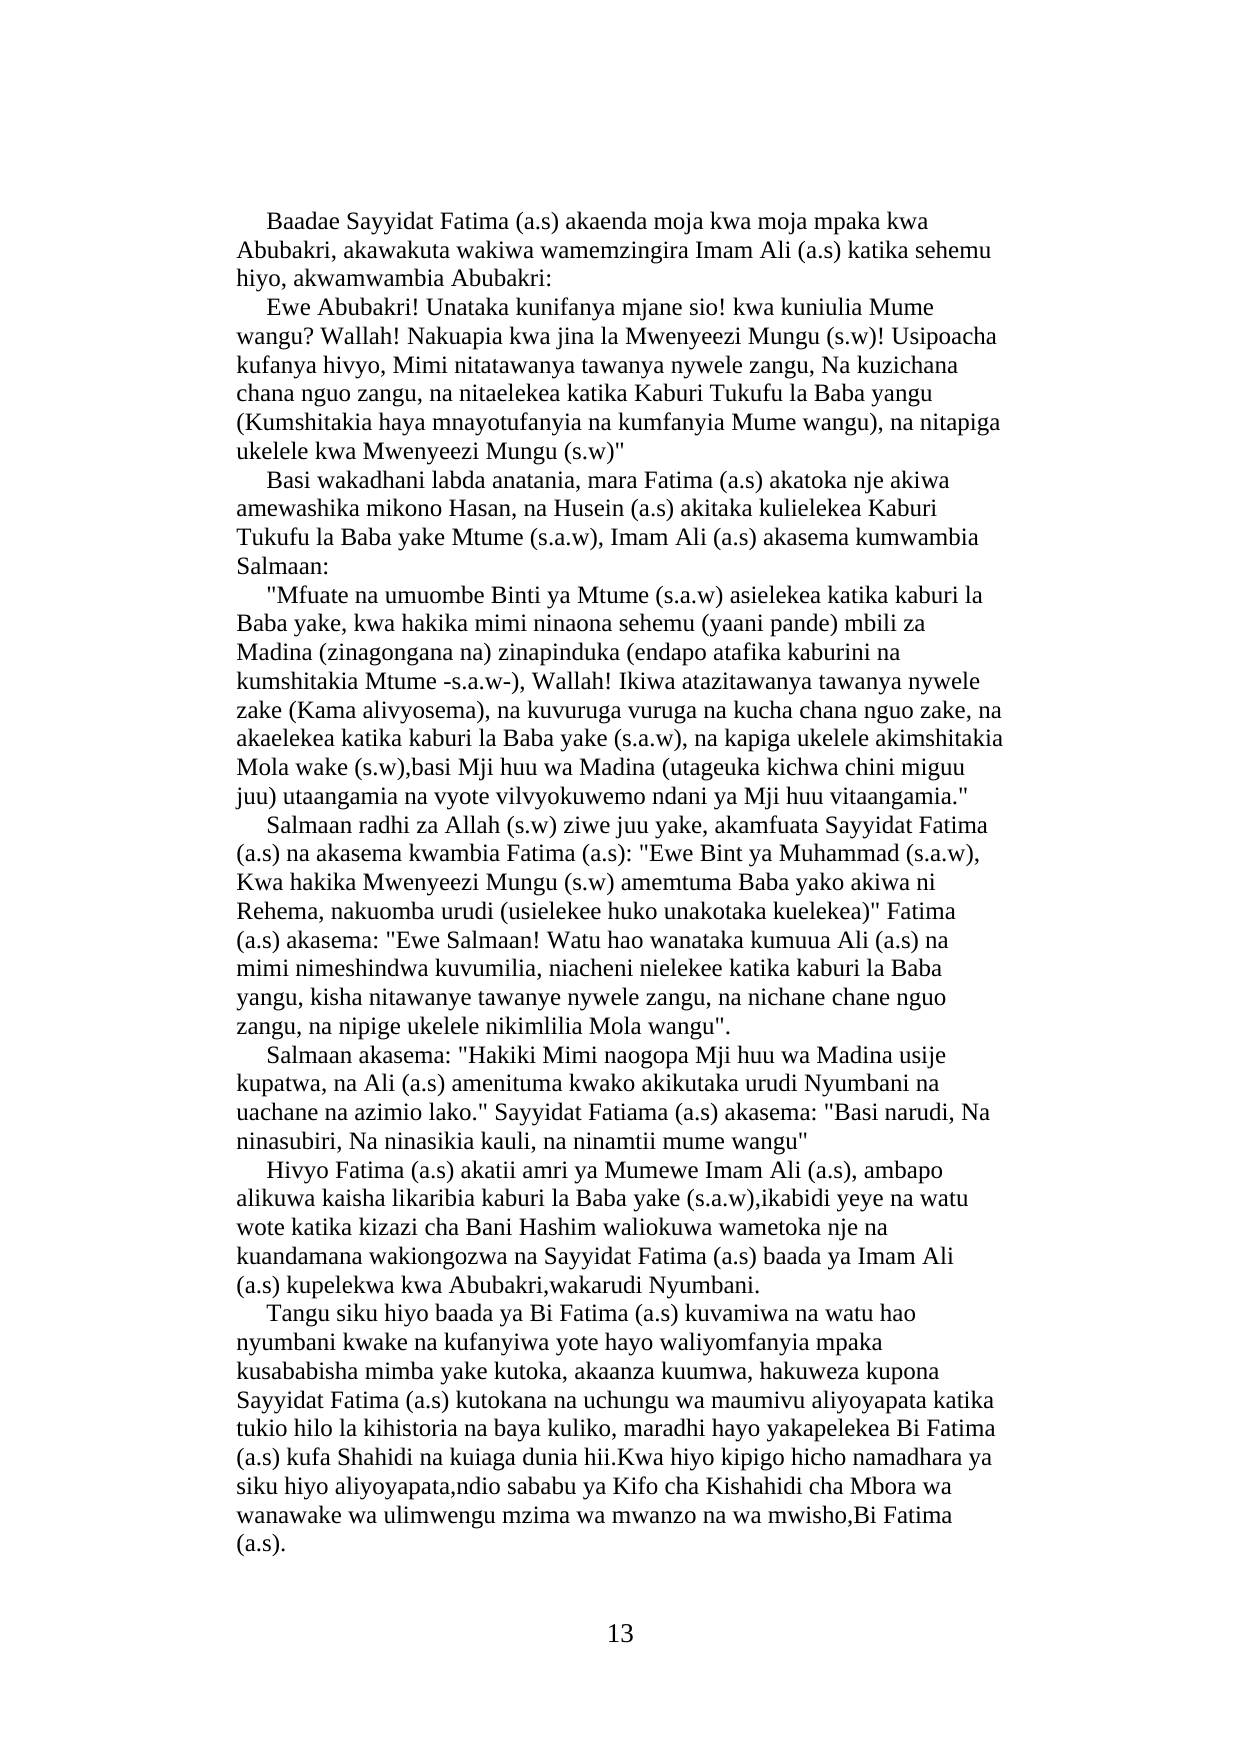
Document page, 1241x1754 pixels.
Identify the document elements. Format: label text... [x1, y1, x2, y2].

text Salmaan radhi za Allah (s.w) ziwe juu yake, akamfuata Sayyidat Fatima (a.s) na akasema kwambia Fatima (a.s): "Ewe Bint ya Muhammad (s.a.w), Kwa hakika Mwenyeezi Mungu (s.w) amemtuma Baba yako akiwa ni Rehema, nakuomba urudi (usielekee huko unakotaka kuelekea)" Fatima (a.s) akasema: "Ewe Salmaan! Watu hao wanataka kumuua Ali (a.s) na mimi nimeshindwa kuvumilia, niacheni nielekee katika kaburi la Baba yangu, kisha nitawanye tawanye nywele zangu, na nichane chane nguo zangu, na nipige ukelele nikimlilia Mola wangu". [236, 810, 1004, 1040]
text Salmaan akasema: "Hakiki Mimi naogopa Mji huu wa Madina usije kupatwa, na Ali (a.s) amenituma kwako akikutaka urudi Nyumbani na uachane na azimio lako." Sayyidat Fatiama (a.s) akasema: "Basi narudi, Na ninasubiri, Na ninasikia kauli, na ninamtii mume wangu" [236, 1040, 1004, 1155]
text Basi wakadhani labda anatania, mara Fatima (a.s) akatoka nje akiwa amewashika mikono Hasan, na Husein (a.s) akitaka kulielekea Kaburi Tukufu la Baba yake Mtume (s.a.w), Imam Ali (a.s) akasema kumwambia Salmaan: [236, 465, 1004, 580]
text "Mfuate na umuombe Binti ya Mtume (s.a.w) asielekea katika kaburi la Baba yake, kwa hakika mimi ninaona sehemu (yaani pande) mbili za Madina (zinagongana na) zinapinduka (endapo atafika kaburini na kumshitakia Mtume -s.a.w-), Wallah! Ikiwa atazitawanya tawanya nywele zake (Kama alivyosema), na kuvuruga vuruga na kucha chana nguo zake, na akaelekea katika kaburi la Baba yake (s.a.w), na kapiga ukelele akimshitakia Mola wake (s.w),basi Mji huu wa Madina (utageuka kichwa chini miguu juu) utaangamia na vyote vilvyokuwemo ndani ya Mji huu vitaangamia." [236, 580, 1004, 810]
text Ewe Abubakri! Unataka kunifanya mjane sio! kwa kuniulia Mume wangu? Wallah! Nakuapia kwa jina la Mwenyeezi Mungu (s.w)! Usipoacha kufanya hivyo, Mimi nitatawanya tawanya nywele zangu, Na kuzichana chana nguo zangu, na nitaelekea katika Kaburi Tukufu la Baba yangu (Kumshitakia haya mnayotufanyia na kumfanyia Mume wangu), na nitapiga ukelele kwa Mwenyeezi Mungu (s.w)" [236, 292, 1004, 465]
text Baadae Sayyidat Fatima (a.s) akaenda moja kwa moja mpaka kwa Abubakri, akawakuta wakiwa wamemzingira Imam Ali (a.s) katika sehemu hiyo, akwamwambia Abubakri: [236, 206, 1004, 292]
text Tangu siku hiyo baada ya Bi Fatima (a.s) kuvamiwa na watu hao nyumbani kwake na kufanyiwa yote hayo waliyomfanyia mpaka kusababisha mimba yake kutoka, akaanza kuumwa, hakuweza kupona Sayyidat Fatima (a.s) kutokana na uchungu wa maumivu aliyoyapata katika tukio hilo la kihistoria na baya kuliko, maradhi hayo yakapelekea Bi Fatima (a.s) kufa Shahidi na kuiaga dunia hii.Kwa hiyo kipigo hicho namadhara ya siku hiyo aliyoyapata,ndio sababu ya Kifo cha Kishahidi cha Mbora wa wanawake wa ulimwengu mzima wa mwanzo na wa mwisho,Bi Fatima (a.s). [236, 1298, 1004, 1557]
text Hivyo Fatima (a.s) akatii amri ya Mumewe Imam Ali (a.s), ambapo alikuwa kaisha likaribia kaburi la Baba yake (s.a.w),ikabidi yeye na watu wote katika kizazi cha Bani Hashim waliokuwa wametoka nje na kuandamana wakiongozwa na Sayyidat Fatima (a.s) baada ya Imam Ali (a.s) kupelekwa kwa Abubakri,wakarudi Nyumbani. [236, 1155, 1004, 1298]
